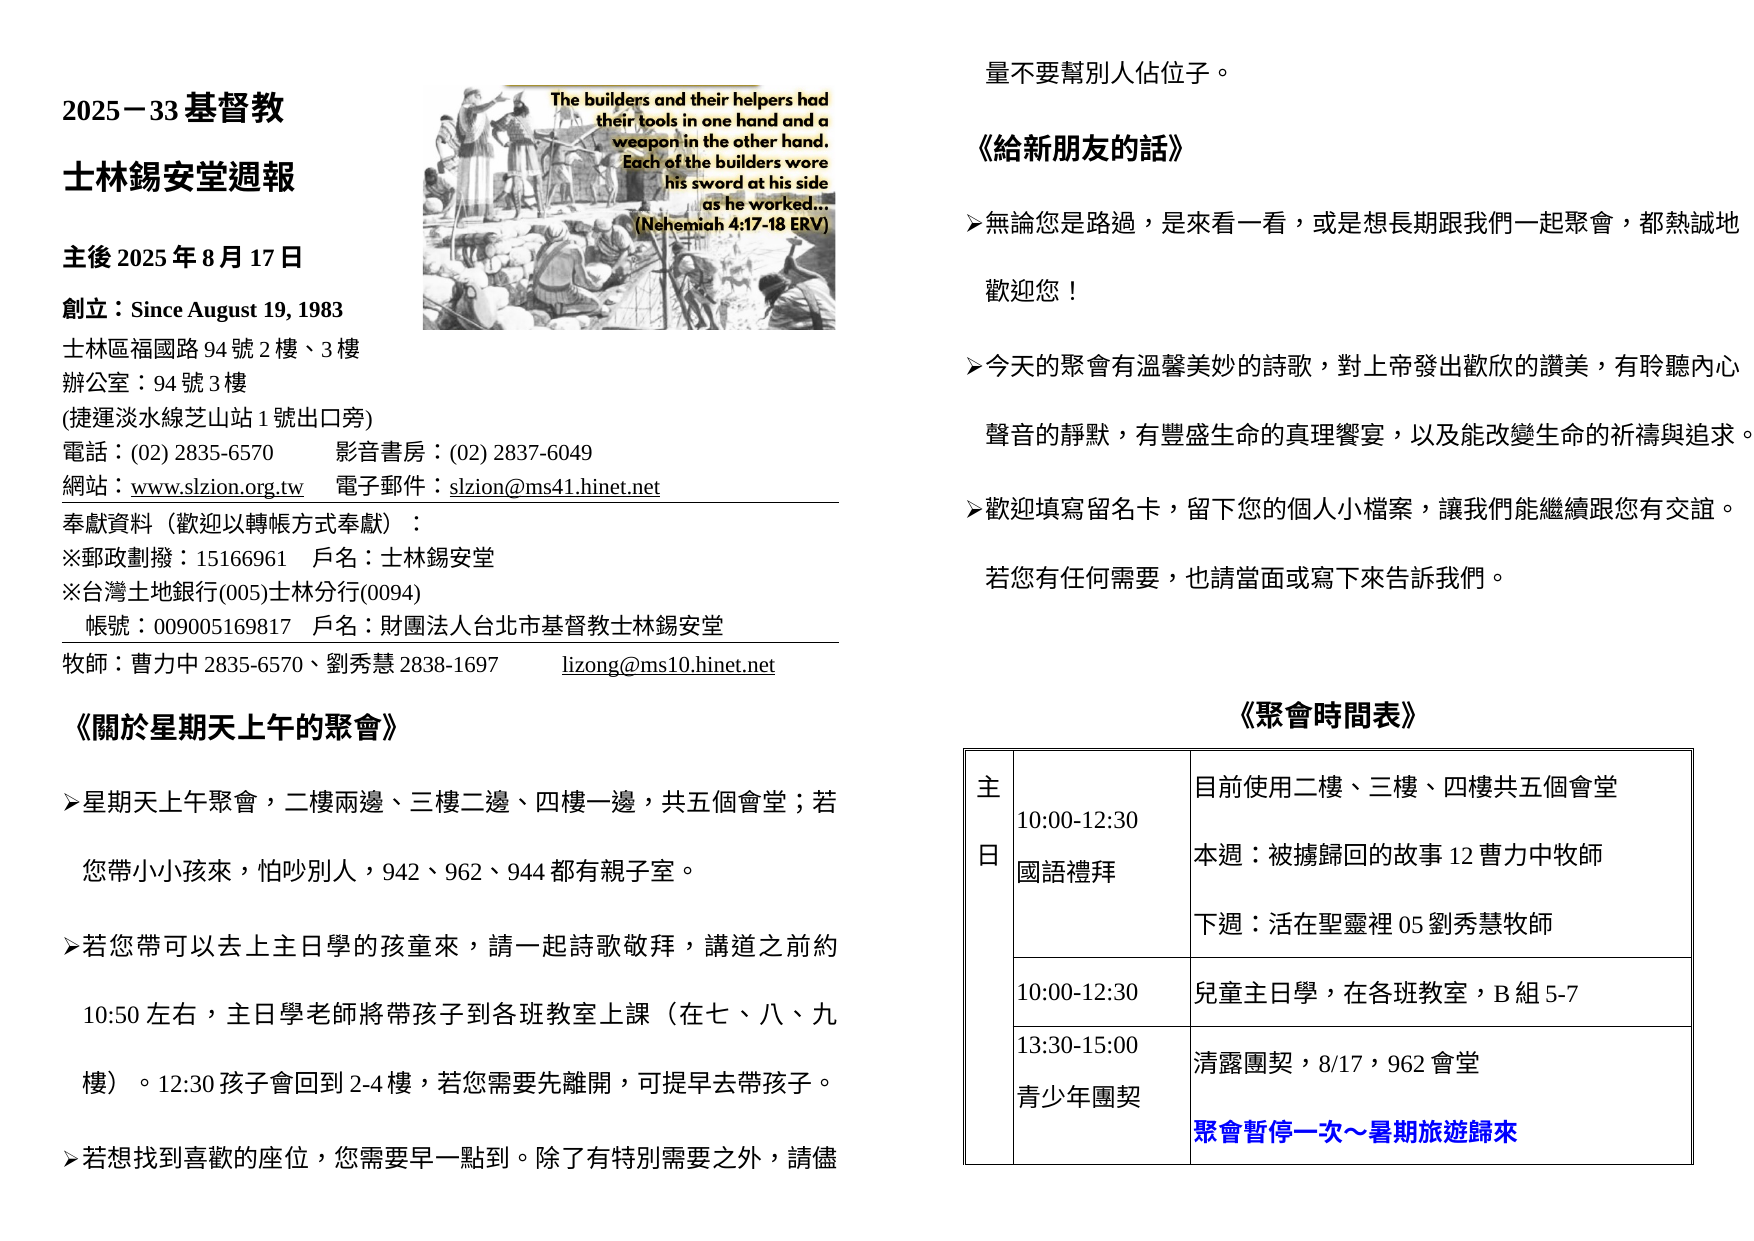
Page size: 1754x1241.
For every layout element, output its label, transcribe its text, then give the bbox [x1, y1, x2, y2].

table_cell 10:00-12:30 [1014, 958, 1190, 1026]
text 士林區福國路94號2樓、3樓 [62, 330, 839, 365]
text 奉獻資料（歡迎以轉帳方式奉獻）： [62, 503, 839, 539]
list 若想找到喜歡的座位，您需要早一點到。除了有特別需要之外，請儘量不要幫別人佔位子。 [62, 1122, 839, 1190]
text 士林錫安堂週報 [62, 140, 422, 209]
text 《聚會時間表》 [914, 679, 1742, 748]
list 無論您是路過，是來看一看，或是想長期跟我們一起聚會，都熱誠地歡迎您！ [964, 187, 1742, 324]
text 帳號：009005169817 戶名：財團法人台北市基督教士林錫安堂 [62, 608, 839, 642]
table_header 主日 [966, 751, 1013, 1164]
text 辦公室：94號3樓 [62, 365, 839, 399]
list 若想找到喜歡的座位，您需要早一點到。除了有特別需要之外，請儘量不要幫別人佔位子。 [964, 37, 1742, 106]
table_header 10:00-12:30 國語禮拜 [1014, 751, 1190, 957]
text 2025－33基督教 [62, 72, 839, 140]
text ※郵政劃撥：15166961 戶名：士林錫安堂 [62, 539, 839, 573]
text 主後2025年8月17日 [62, 221, 422, 290]
table_cell 清露團契，8/17，962會堂 聚會暫停一次～暑期旅遊歸來 [1191, 1027, 1691, 1164]
table_cell 兒童主日學，在各班教室，B組5-7 [1191, 958, 1691, 1026]
text 《給新朋友的話》 [964, 112, 1742, 181]
list 星期天上午聚會，二樓兩邊、三樓二邊、四樓一邊，共五個會堂；若您帶小小孩來，怕吵別人，942、962、944都有親子室。 [62, 767, 839, 904]
list 今天的聚會有溫馨美妙的詩歌，對上帝發出歡欣的讚美，有聆聽內心聲音的靜默，有豐盛生命的真理饗宴，以及能改變生命的祈禱與追求。 [964, 330, 1742, 467]
text 《關於星期天上午的聚會》 [62, 692, 839, 760]
list 歡迎填寫留名卡，留下您的個人小檔案，讓我們能繼續跟您有交誼。若您有任何需要，也請當面或寫下來告訴我們。 [964, 474, 1742, 611]
list 若您帶可以去上主日學的孩童來，請一起詩歌敬拜，講道之前約10:50左右，主日學老師將帶孩子到各班教室上課（在七、八、九樓）。12:30孩子會回到2-4樓，若您需要先離開，可提早去帶孩子。 [62, 910, 839, 1116]
text 牧師：曹力中2835-6570、劉秀慧2838-1697 lizong@ms10.hinet.net [62, 643, 839, 679]
text 電話：(02) 2835-6570 影音書房：(02) 2837-6049 [62, 433, 839, 467]
text 網站：www.slzion.org.tw 電子郵件：slzion@ms41.hinet.net [62, 467, 839, 502]
text (捷運淡水線芝山站1號出口旁) [62, 399, 839, 433]
table_cell 13:30-15:00 青少年團契 [1014, 1027, 1190, 1164]
text 創立：Since August 19, 1983 [62, 290, 422, 324]
text ※台灣土地銀行(005)士林分行(0094) [62, 573, 839, 608]
table_header 目前使用二樓、三樓、四樓共五個會堂 本週：被擄歸回的故事12曹力中牧師 下週：活在聖靈裡05劉秀慧牧師 [1191, 751, 1691, 957]
picture [422, 85, 836, 330]
